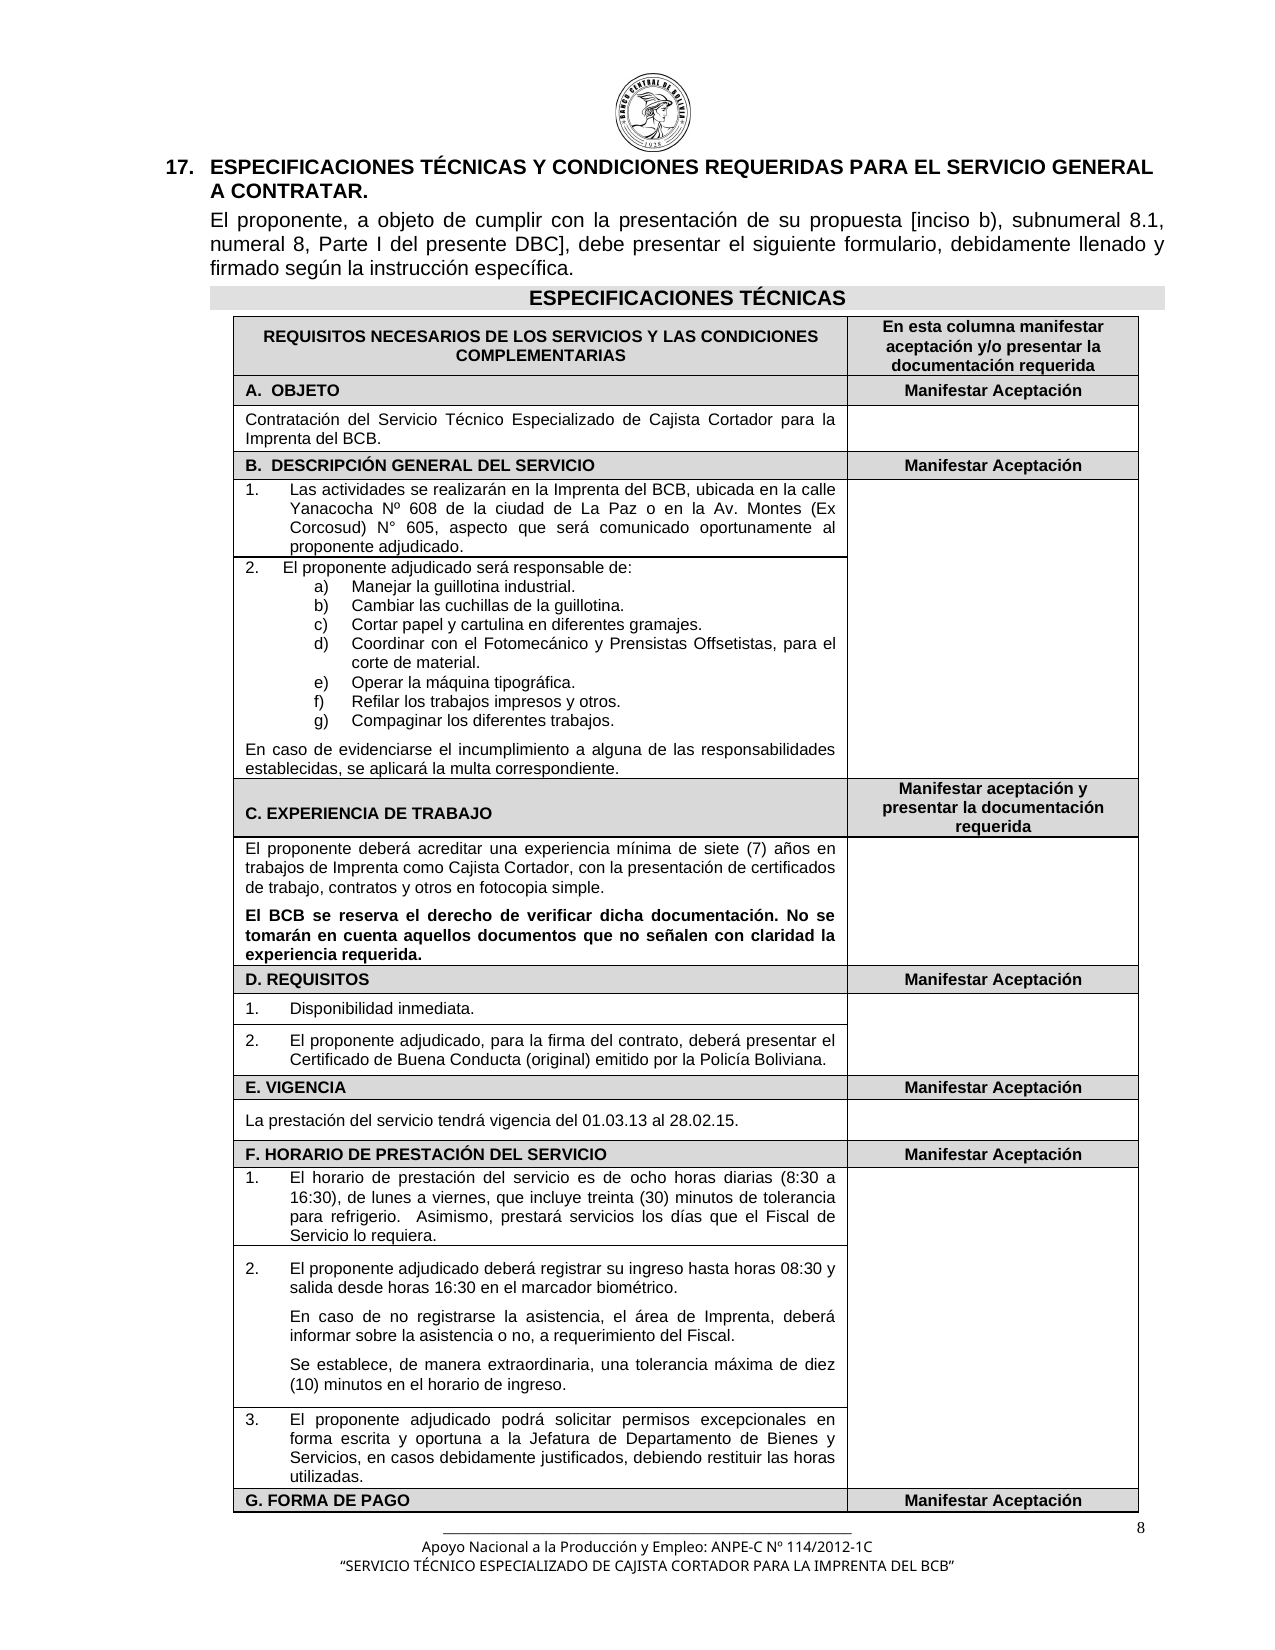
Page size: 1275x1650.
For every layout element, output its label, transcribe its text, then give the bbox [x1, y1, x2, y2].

table_cell El horario de prestación del servicio es de ocho horas diarias (8:30 a 16:30), de lunes a viernes, que incluye treinta (30) minutos de tolerancia para refrigerio. Asimismo, prestará servicios los días que el Fiscal de Servicio lo requiera. [234, 1168, 847, 1245]
table_cell Las actividades se realizarán en la Imprenta del BCB, ubicada en la calle Yanacocha Nº 608 de la ciudad de La Paz o en la Av. Montes (Ex Corcosud) N° 605, aspecto que será comunicado oportunamente al proponente adjudicado. [234, 480, 847, 556]
table_cell [848, 1100, 1138, 1139]
table_header En esta columna manifestar aceptación y/o presentar la documentación requerida [848, 317, 1138, 375]
table_cell El proponente adjudicado, para la firma del contrato, deberá presentar el Certificado de Buena Conducta (original) emitido por la Policía Boliviana. [234, 1025, 847, 1074]
table_cell El proponente adjudicado deberá registrar su ingreso hasta horas 08:30 y salida desde horas 16:30 en el marcador biométrico. En caso de no registrarse la asistencia, el área de Imprenta, deberá informar sobre la asistencia o no, a requerimiento del Fiscal. Se establece, de manera extraordinaria, una tolerancia máxima de diez (10) minutos en el horario de ingreso. [234, 1246, 847, 1407]
table_cell El proponente deberá acreditar una experiencia mínima de siete (7) años en trabajos de Imprenta como Cajista Cortador, con la presentación de certificados de trabajo, contratos y otros en fotocopia simple. El BCB se reserva el derecho de verificar dicha documentación. No se tomarán en cuenta aquellos documentos que no señalen con claridad la experiencia requerida. [234, 838, 847, 965]
table_cell [848, 406, 1138, 451]
table_cell Disponibilidad inmediata. [234, 994, 847, 1023]
table_cell Manifestar Aceptación [848, 966, 1138, 993]
table_cell A. OBJETO [234, 376, 847, 405]
table_cell Contratación del Servicio Técnico Especializado de Cajista Cortador para la Imprenta del BCB. [234, 406, 847, 451]
table_cell Manifestar aceptación y presentar la documentación requerida [848, 779, 1138, 836]
list El proponente, a objeto de cumplir con la presentación de su propuesta [inciso b), subnumeral 8.1, numeral 8, Parte I del presente DBC], debe presentar el siguiente formulario, debidamente llenado y firmado según la instrucción específica. [210, 208, 1166, 280]
table_cell [848, 480, 1138, 778]
text ESPECIFICACIONES TÉCNICAS [210, 286, 1165, 310]
table_cell Manifestar Aceptación [848, 376, 1138, 405]
table_cell G. FORMA DE PAGO [234, 1489, 847, 1511]
table_cell El proponente adjudicado podrá solicitar permisos excepcionales en forma escrita y oportuna a la Jefatura de Departamento de Bienes y Servicios, en casos debidamente justificados, debiendo restituir las horas utilizadas. [234, 1408, 847, 1488]
table_cell Manifestar Aceptación [848, 1489, 1138, 1511]
table_cell F. HORARIO DE PRESTACIÓN DEL SERVICIO [234, 1141, 847, 1167]
table_header REQUISITOS NECESARIOS DE LOS SERVICIOS Y LAS CONDICIONES COMPLEMENTARIAS [234, 317, 847, 375]
table_cell La prestación del servicio tendrá vigencia del 01.03.13 al 28.02.15. [234, 1100, 847, 1139]
table_cell [848, 994, 1138, 1074]
table_cell B. DESCRIPCIÓN GENERAL DEL SERVICIO [234, 452, 847, 479]
table_cell C. EXPERIENCIA DE TRABAJO [234, 779, 847, 836]
table_cell [848, 1168, 1138, 1488]
table_cell Manifestar Aceptación [848, 1076, 1138, 1099]
subtitle ESPECIFICACIONES TÉCNICAS Y CONDICIONES REQUERIDAS PARA EL SERVICIO GENERAL A CONTRATAR. [165, 155, 1166, 203]
table_cell E. VIGENCIA [234, 1076, 847, 1099]
table_cell El proponente adjudicado será responsable de: Manejar la guillotina industrial. Cambiar las cuchillas de la guillotina. Cortar papel y cartulina en diferentes gramajes. Coordinar con el Fotomecánico y Prensistas Offsetistas, para el corte de material. Operar la máquina tipográfica. Refilar los trabajos impresos y otros. Compaginar los diferentes trabajos. En caso de evidenciarse el incumplimiento a alguna de las responsabilidades establecidas, se aplicará la multa correspondiente. [234, 558, 847, 778]
table_cell Manifestar Aceptación [848, 1141, 1138, 1167]
table_cell D. REQUISITOS [234, 966, 847, 993]
table_cell [848, 838, 1138, 965]
picture [615, 73, 691, 152]
table_cell Manifestar Aceptación [848, 452, 1138, 479]
